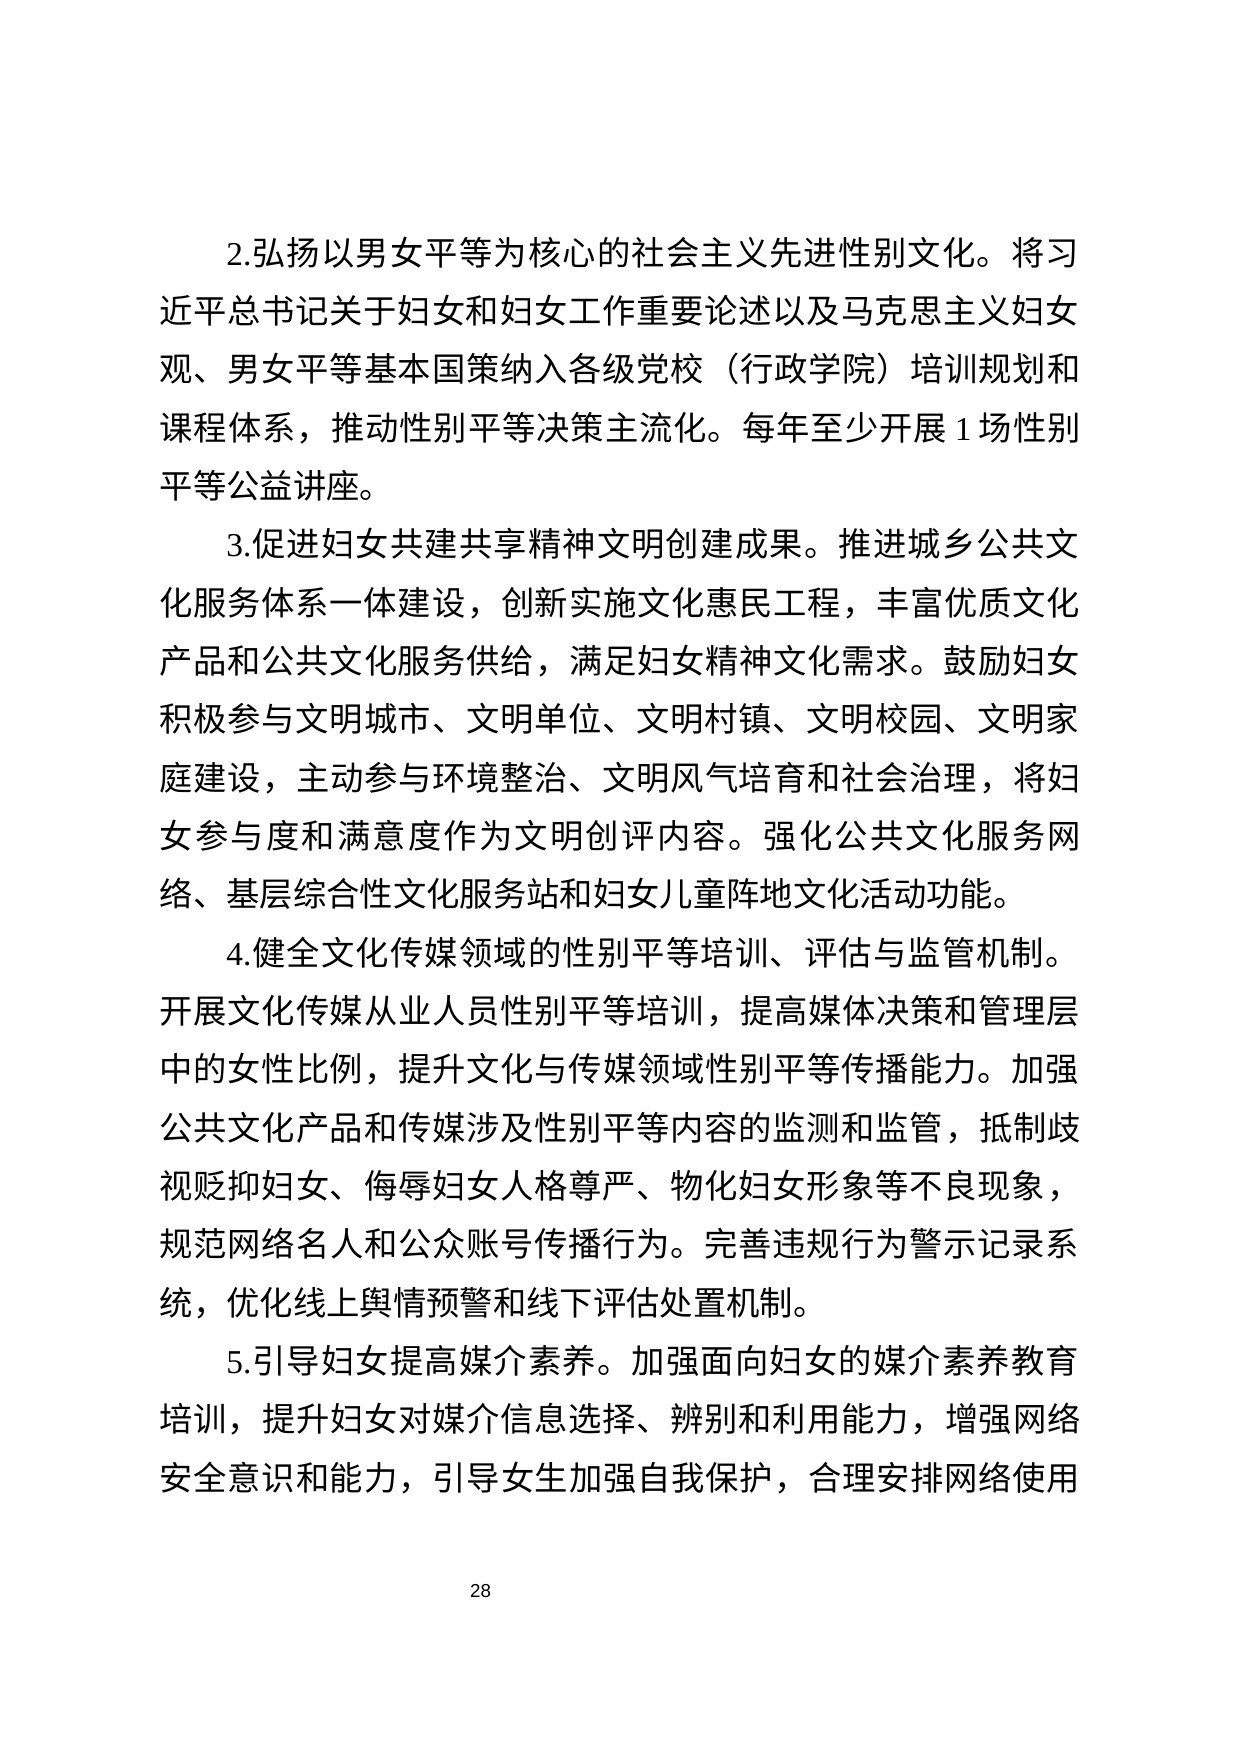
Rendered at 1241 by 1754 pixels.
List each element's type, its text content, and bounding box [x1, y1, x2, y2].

text 2.弘扬以男女平等为核心的社会主义先进性别文化。将习近平总书记关于妇女和妇女工作重要论述以及马克思主义妇女观、男女平等基本国策纳入各级党校（行政学院）培训规划和课程体系，推动性别平等决策主流化。每年至少开展1场性别平等公益讲座。 [159, 218, 1081, 510]
text 3.促进妇女共建共享精神文明创建成果。推进城乡公共文化服务体系一体建设，创新实施文化惠民工程，丰富优质文化产品和公共文化服务供给，满足妇女精神文化需求。鼓励妇女积极参与文明城市、文明单位、文明村镇、文明校园、文明家庭建设，主动参与环境整治、文明风气培育和社会治理，将妇女参与度和满意度作为文明创评内容。强化公共文化服务网络、基层综合性文化服务站和妇女儿童阵地文化活动功能。 [159, 510, 1081, 918]
text 4.健全文化传媒领域的性别平等培训、评估与监管机制。开展文化传媒从业人员性别平等培训，提高媒体决策和管理层中的女性比例，提升文化与传媒领域性别平等传播能力。加强公共文化产品和传媒涉及性别平等内容的监测和监管，抵制歧视贬抑妇女、侮辱妇女人格尊严、物化妇女形象等不良现象，规范网络名人和公众账号传播行为。完善违规行为警示记录系统，优化线上舆情预警和线下评估处置机制。 [159, 918, 1081, 1327]
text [159, 1327, 1081, 1502]
